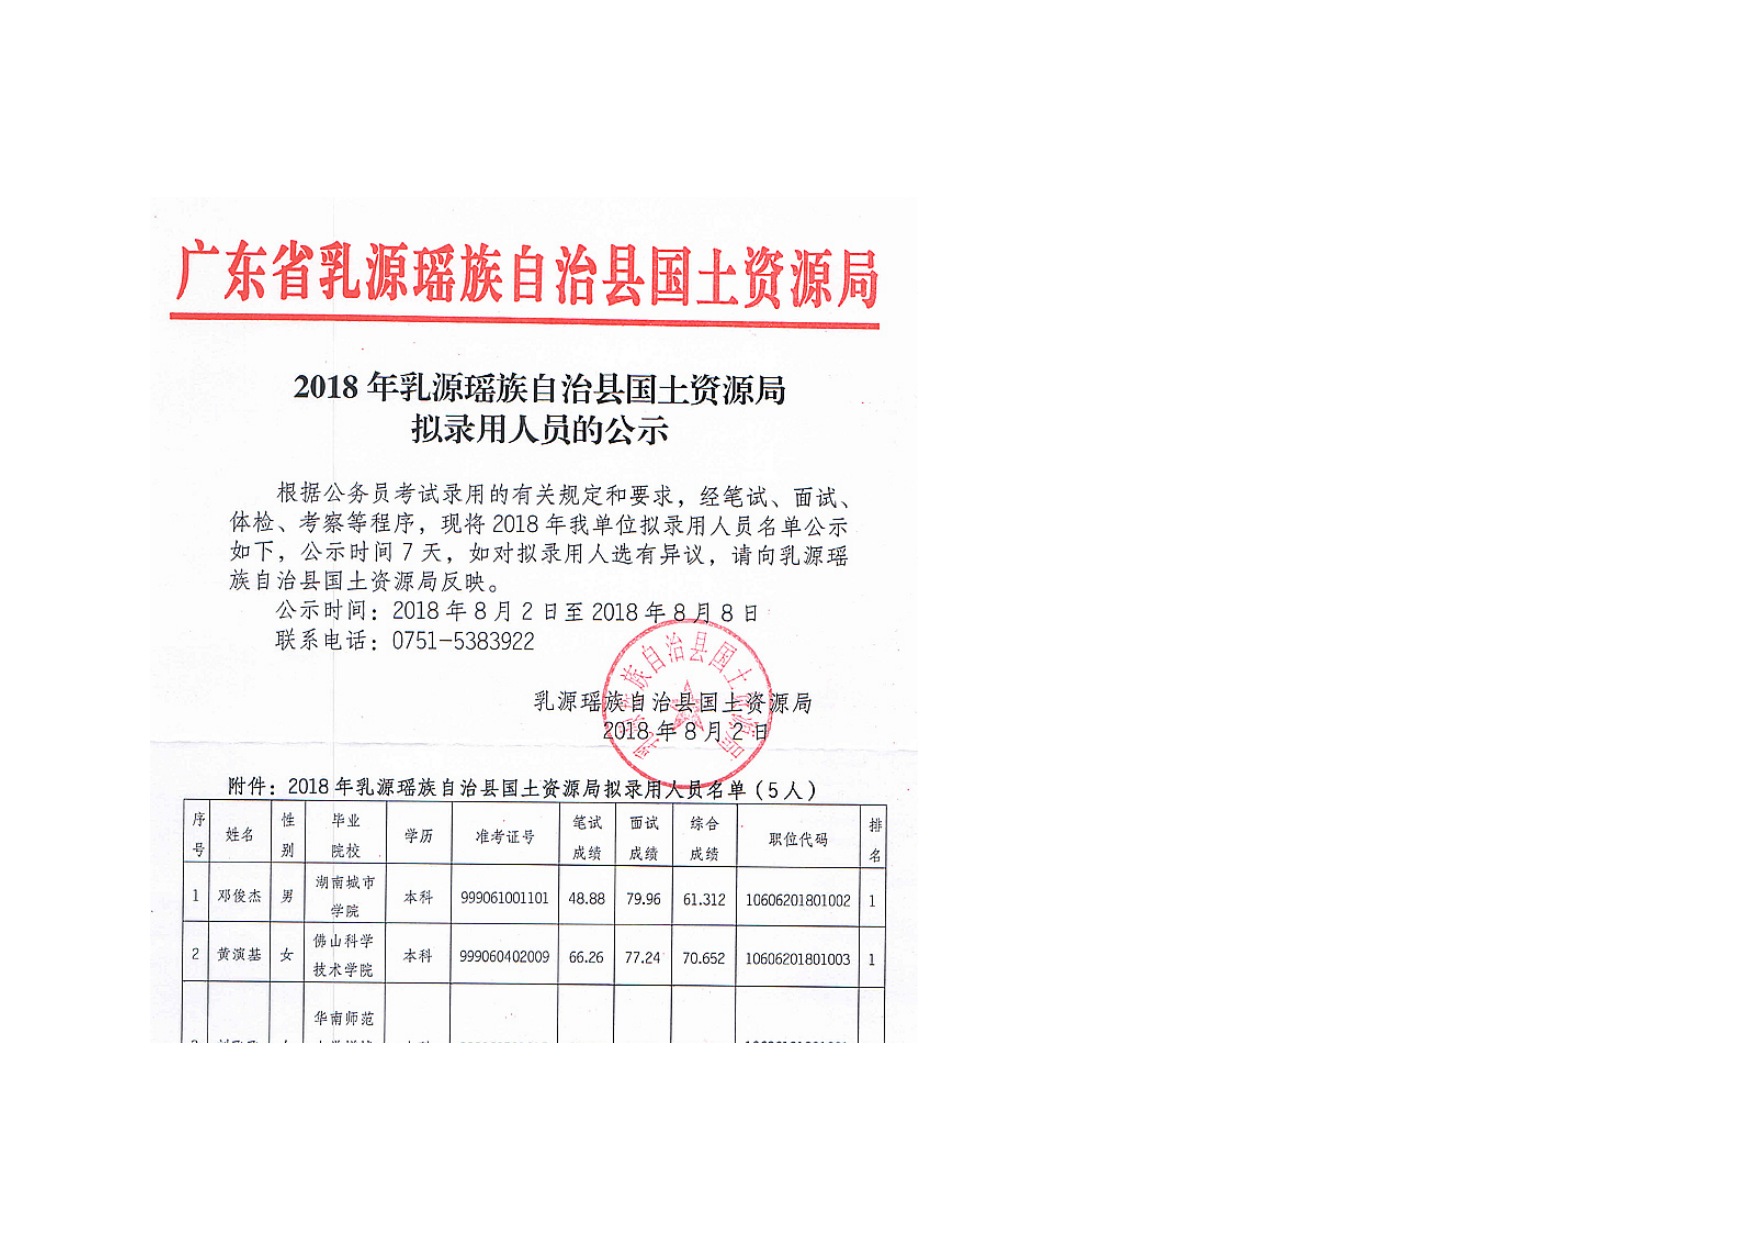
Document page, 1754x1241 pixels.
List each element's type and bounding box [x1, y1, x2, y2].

picture [150, 197, 918, 1043]
